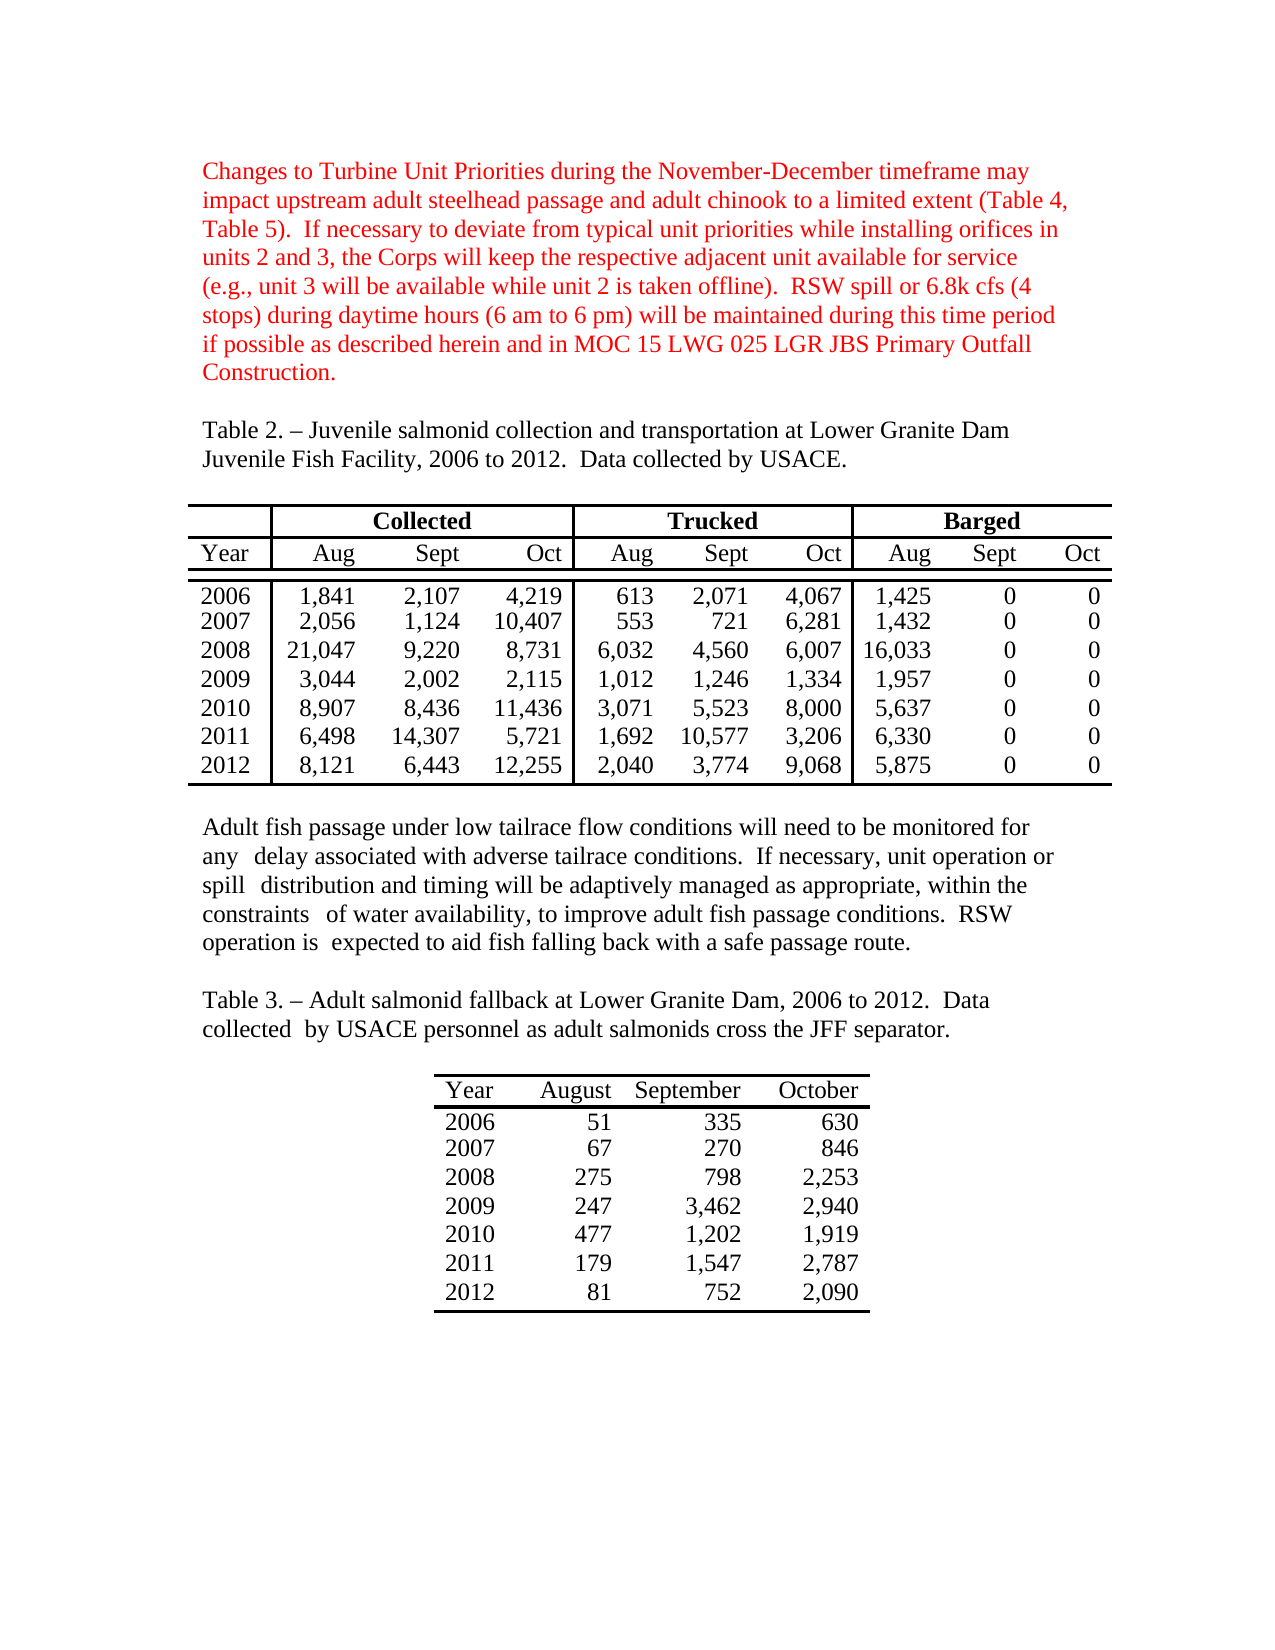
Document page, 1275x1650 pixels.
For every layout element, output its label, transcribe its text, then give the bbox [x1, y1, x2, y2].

table_cell 2,787 [760, 1250, 870, 1278]
table_cell 9,220 [374, 637, 476, 665]
table_cell Oct [1043, 539, 1112, 568]
table_cell 5,637 [854, 694, 968, 723]
table_header 4,219 [476, 582, 572, 608]
table_cell 335 [623, 1109, 760, 1135]
table_cell 1,547 [623, 1250, 760, 1278]
table_cell 51 [517, 1109, 623, 1135]
table_cell 3,462 [623, 1192, 760, 1221]
table_cell 1,957 [854, 665, 968, 694]
table_header Collected [365, 507, 499, 536]
table_cell Oct [499, 539, 572, 568]
table_header October [760, 1077, 870, 1105]
table_cell 0 [1053, 694, 1112, 723]
table_cell 721 [668, 608, 767, 637]
table_cell 4,560 [668, 637, 767, 665]
table_cell 0 [969, 694, 1052, 723]
text Table 2. – Juvenile salmonid collection and transportation at Lower Granite Dam Juvenile Fish Facility, 2006 to 2012. Data collected by USACE. [202, 415, 1061, 472]
table_header September [623, 1077, 760, 1105]
table_header [273, 507, 365, 536]
table_cell 0 [969, 665, 1052, 694]
table_header Year [434, 1077, 517, 1105]
table_header [188, 507, 270, 536]
table_cell 6,498 [273, 723, 374, 752]
table_cell 10,577 [668, 723, 767, 752]
table_cell 846 [760, 1135, 870, 1163]
table_header [1043, 507, 1112, 536]
table_cell 2012 [434, 1279, 517, 1310]
table_header Barged [938, 507, 1043, 536]
table_cell 8,000 [767, 694, 851, 723]
table_header [499, 507, 572, 536]
table_cell 2011 [434, 1250, 517, 1278]
table_cell 81 [517, 1279, 623, 1310]
table_cell 5,721 [476, 723, 572, 752]
table_cell 21,047 [273, 637, 374, 665]
table_cell 2012 [188, 752, 270, 783]
table_cell 798 [623, 1164, 760, 1192]
table_cell 0 [969, 637, 1052, 665]
table_cell 2,253 [760, 1164, 870, 1192]
table_cell 0 [1053, 608, 1112, 637]
table_cell Aug [575, 539, 661, 568]
table_cell 3,206 [767, 723, 851, 752]
table_cell 247 [517, 1192, 623, 1221]
table_header 2,071 [668, 582, 767, 608]
table_cell 179 [517, 1250, 623, 1278]
table_cell Aug [854, 539, 938, 568]
table_cell 752 [623, 1279, 760, 1310]
table_header 2,107 [374, 582, 476, 608]
table_cell Sept [938, 539, 1043, 568]
table_cell 0 [969, 608, 1052, 637]
table_header August [517, 1077, 623, 1105]
table_cell 2006 [434, 1109, 517, 1135]
table_cell 2,040 [575, 752, 668, 783]
table_cell 1,246 [668, 665, 767, 694]
table_cell 2,115 [476, 665, 572, 694]
table_cell 2007 [188, 608, 270, 637]
table_cell 1,692 [575, 723, 668, 752]
table_cell 14,307 [374, 723, 476, 752]
table_cell 6,032 [575, 637, 668, 665]
table_cell Aug [273, 539, 365, 568]
table_cell 12,255 [476, 752, 572, 783]
table_cell 0 [1053, 637, 1112, 665]
table_cell 11,436 [476, 694, 572, 723]
table_cell 1,919 [760, 1221, 870, 1250]
table_cell 2007 [434, 1135, 517, 1163]
table_cell 3,774 [668, 752, 767, 783]
table_header 0 [1053, 582, 1112, 608]
table_cell 477 [517, 1221, 623, 1250]
text Adult fish passage under low tailrace flow conditions will need to be monitored for any delay associated with adverse tailrace conditions. If necessary, unit operation or spill distribution and timing will be adaptively managed as appropriate, within the constraints of water availability, to improve adult fish passage conditions. RSW operation is expected to aid fish falling back with a safe passage route. [202, 812, 1068, 956]
table_cell 0 [969, 723, 1052, 752]
table_cell 10,407 [476, 608, 572, 637]
table_cell 1,124 [374, 608, 476, 637]
table_cell 2009 [434, 1192, 517, 1221]
table_cell 1,012 [575, 665, 668, 694]
table_cell 6,443 [374, 752, 476, 783]
table_cell 0 [1053, 752, 1112, 783]
text Table 3. – Adult salmonid fallback at Lower Granite Dam, 2006 to 2012. Data collected by USACE personnel as adult salmonids cross the JFF separator. [202, 985, 1068, 1042]
table_cell 3,044 [273, 665, 374, 694]
table_header 1,841 [273, 582, 374, 608]
table_cell 16,033 [854, 637, 968, 665]
table_cell 0 [1053, 723, 1112, 752]
table_cell 2011 [188, 723, 270, 752]
text Changes to Turbine Unit Priorities during the November-December timeframe may impact upstream adult steelhead passage and adult chinook to a limited extent (Table 4, Table 5). If necessary to deviate from typical unit priorities while installing orifices in units 2 and 3, the Corps will keep the respective adjacent unit available for service (e.g., unit 3 will be available while unit 2 is taken offline). RSW spill or 6.8k cfs (4 stops) during daytime hours (6 am to 6 pm) will be maintained during this time period if possible as described herein and in MOC 15 LWG 025 LGR JBS Primary Outfall Construction. [202, 156, 1068, 386]
table_cell 6,007 [767, 637, 851, 665]
table_cell 5,523 [668, 694, 767, 723]
table_cell 67 [517, 1135, 623, 1163]
table_cell 6,281 [767, 608, 851, 637]
table_cell 2,056 [273, 608, 374, 637]
table_cell 630 [760, 1109, 870, 1135]
table_header Trucked [661, 507, 782, 536]
table_header [782, 507, 851, 536]
table_cell Year [188, 539, 270, 568]
table_cell 2008 [434, 1164, 517, 1192]
table_cell 8,907 [273, 694, 374, 723]
table_header 613 [575, 582, 668, 608]
table_cell 8,731 [476, 637, 572, 665]
table_cell Sept [365, 539, 499, 568]
table_cell 0 [1053, 665, 1112, 694]
table_cell 275 [517, 1164, 623, 1192]
table_cell 2010 [434, 1221, 517, 1250]
table_cell 2,940 [760, 1192, 870, 1221]
table_header 0 [969, 582, 1052, 608]
table_cell 2,002 [374, 665, 476, 694]
table_cell 1,432 [854, 608, 968, 637]
table_cell Sept [661, 539, 782, 568]
table_cell 553 [575, 608, 668, 637]
table_cell 2,090 [760, 1279, 870, 1310]
table_header 1,425 [854, 582, 968, 608]
table_cell 270 [623, 1135, 760, 1163]
table_cell 2008 [188, 637, 270, 665]
table_cell 8,436 [374, 694, 476, 723]
table_cell 9,068 [767, 752, 851, 783]
table_cell 0 [969, 752, 1052, 783]
table_header 2006 [188, 582, 270, 608]
table_cell 1,334 [767, 665, 851, 694]
table_header [854, 507, 938, 536]
table_header 4,067 [767, 582, 851, 608]
table_cell 2010 [188, 694, 270, 723]
table_cell 2009 [188, 665, 270, 694]
table_cell 1,202 [623, 1221, 760, 1250]
table_cell 3,071 [575, 694, 668, 723]
table_cell Oct [782, 539, 851, 568]
table_cell 5,875 [854, 752, 968, 783]
table_cell 6,330 [854, 723, 968, 752]
table_cell 8,121 [273, 752, 374, 783]
table_header [575, 507, 661, 536]
